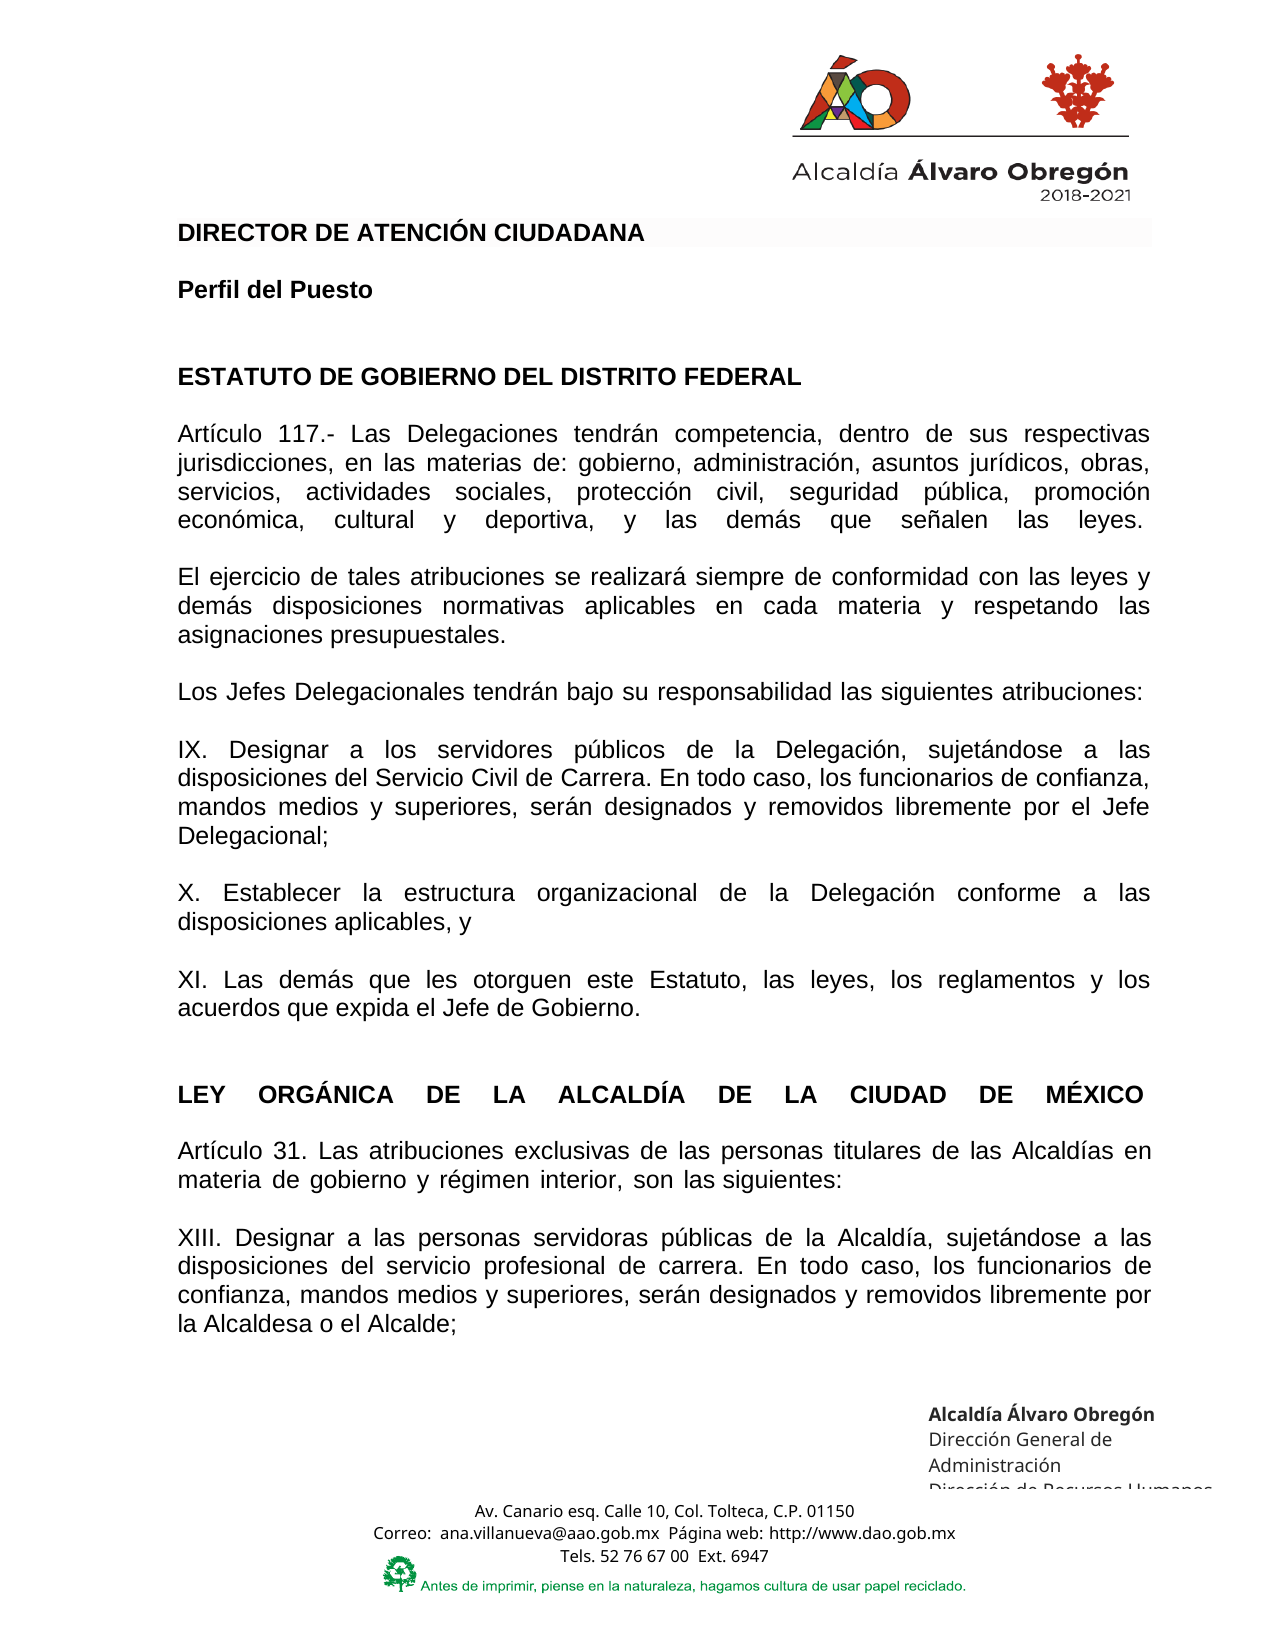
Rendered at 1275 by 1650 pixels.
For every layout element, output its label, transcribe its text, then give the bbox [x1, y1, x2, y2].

picture [770, 44, 1152, 211]
text Artículo 31. Las atribuciones exclusivas de las personas titulares de las Alcaldías en materia de gobierno y régimen interior, son las siguientes: [177, 1136, 1152, 1194]
text Artículo 117.- Las Delegaciones tendrán competencia, dentro de sus respectivas jurisdicciones, en las materias de: gobierno, administración, asuntos jurídicos, obras, servicios, actividades sociales, protección civil, seguridad pública, promoción económica, cultural y deportiva, y las demás que señalen las leyes. [177, 419, 1152, 562]
text XI. Las demás que les otorguen este Estatuto, las leyes, los reglamentos y los acuerdos que expida el Jefe de Gobierno. [177, 936, 1152, 1022]
text Perfil del Puesto [177, 247, 1152, 304]
text Los Jefes Delegacionales tendrán bajo su responsabilidad las siguientes atribuciones: IX. Designar a los servidores públicos de la Delegación, sujetándose a las disposiciones del Servicio Civil de Carrera. En todo caso, los funcionarios de confianza, mandos medios y superiores, serán designados y removidos libremente por el Jefe Delegacional; [177, 648, 1152, 849]
text ESTATUTO DE GOBIERNO DEL DISTRITO FEDERAL [177, 362, 1152, 390]
text XIII. Designar a las personas servidoras públicas de la Alcaldía, sujetándose a las disposiciones del servicio profesional de carrera. En todo caso, los funcionarios de confianza, mandos medios y superiores, serán designados y removidos libremente por la Alcaldesa o el Alcalde; [177, 1223, 1152, 1338]
text Director de Atención Ciudadana [177, 218, 1152, 247]
text LEY ORGÁNICA DE LA ALCALDÍA DE LA CIUDAD DE MÉXICO [177, 1051, 1152, 1136]
text X. Establecer la estructura organizacional de la Delegación conforme a las disposiciones aplicables, y [177, 878, 1152, 936]
text El ejercicio de tales atribuciones se realizará siempre de conformidad con las leyes y demás disposiciones normativas aplicables en cada materia y respetando las asignaciones presupuestales. [177, 562, 1152, 648]
